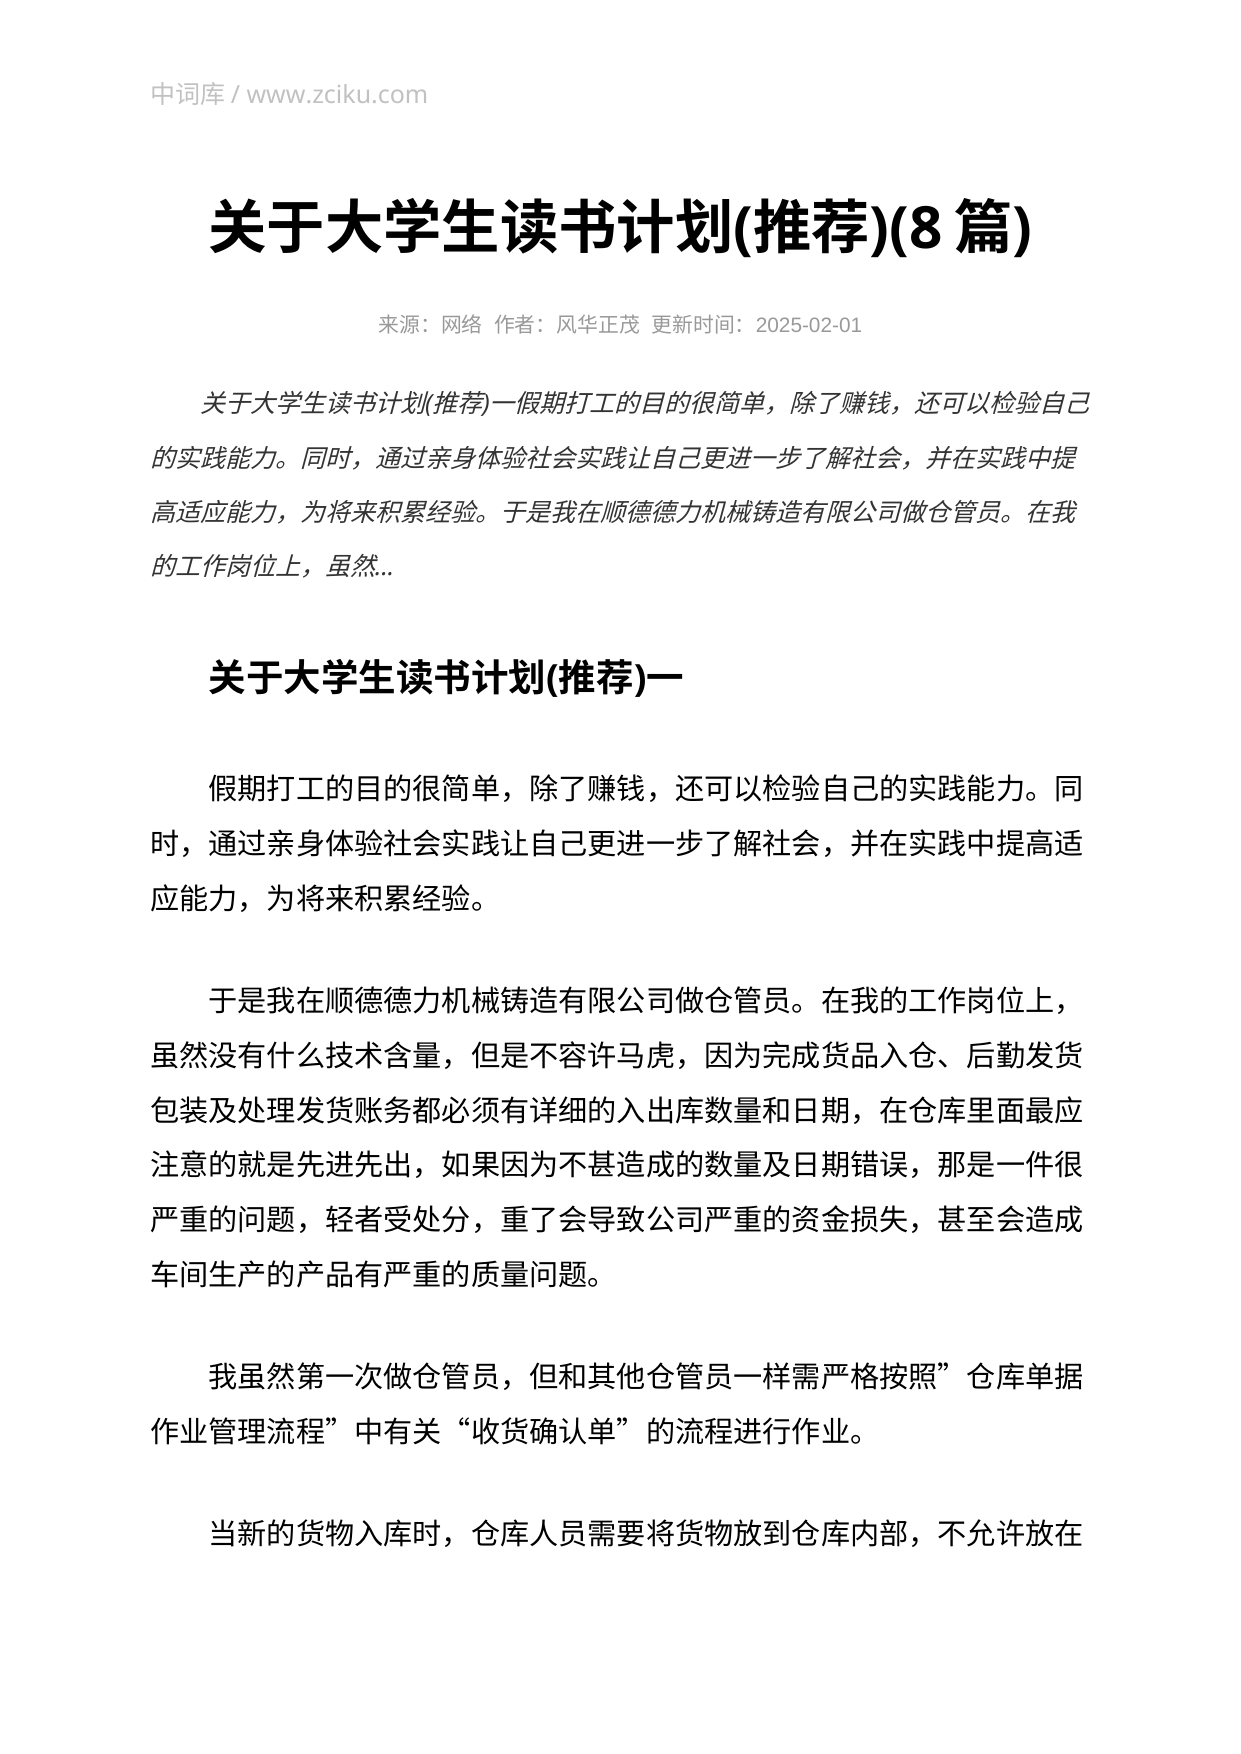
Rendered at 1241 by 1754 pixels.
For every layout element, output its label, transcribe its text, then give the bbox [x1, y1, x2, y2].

text 关于大学生读书计划(推荐)一 [150, 648, 1090, 703]
text 假期打工的目的很简单，除了赚钱，还可以检验自己的实践能力。同时，通过亲身体验社会实践让自己更进一步了解社会，并在实践中提高适应能力，为将来积累经验。 [150, 766, 1090, 918]
text 于是我在顺德德力机械铸造有限公司做仓管员。在我的工作岗位上，虽然没有什么技术含量，但是不容许马虎，因为完成货品入仓、后勤发货包装及处理发货账务都必须有详细的入出库数量和日期，在仓库里面最应注意的就是先进先出，如果因为不甚造成的数量及日期错误，那是一件很严重的问题，轻者受处分，重了会导致公司严重的资金损失，甚至会造成车间生产的产品有严重的质量问题。 [150, 977, 1090, 1294]
subtitle 关于大学生读书计划(推荐)(8篇) [150, 181, 1090, 266]
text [150, 1510, 1090, 1552]
text 来源：网络 作者：风华正茂 更新时间：2025-02-01 [150, 313, 1090, 337]
text 关于大学生读书计划(推荐)一假期打工的目的很简单，除了赚钱，还可以检验自己的实践能力。同时，通过亲身体验社会实践让自己更进一步了解社会，并在实践中提高适应能力，为将来积累经验。于是我在顺德德力机械铸造有限公司做仓管员。在我的工作岗位上，虽然... [150, 384, 1090, 583]
text 我虽然第一次做仓管员，但和其他仓管员一样需严格按照”仓库单据作业管理流程”中有关“收货确认单”的流程进行作业。 [150, 1353, 1090, 1451]
